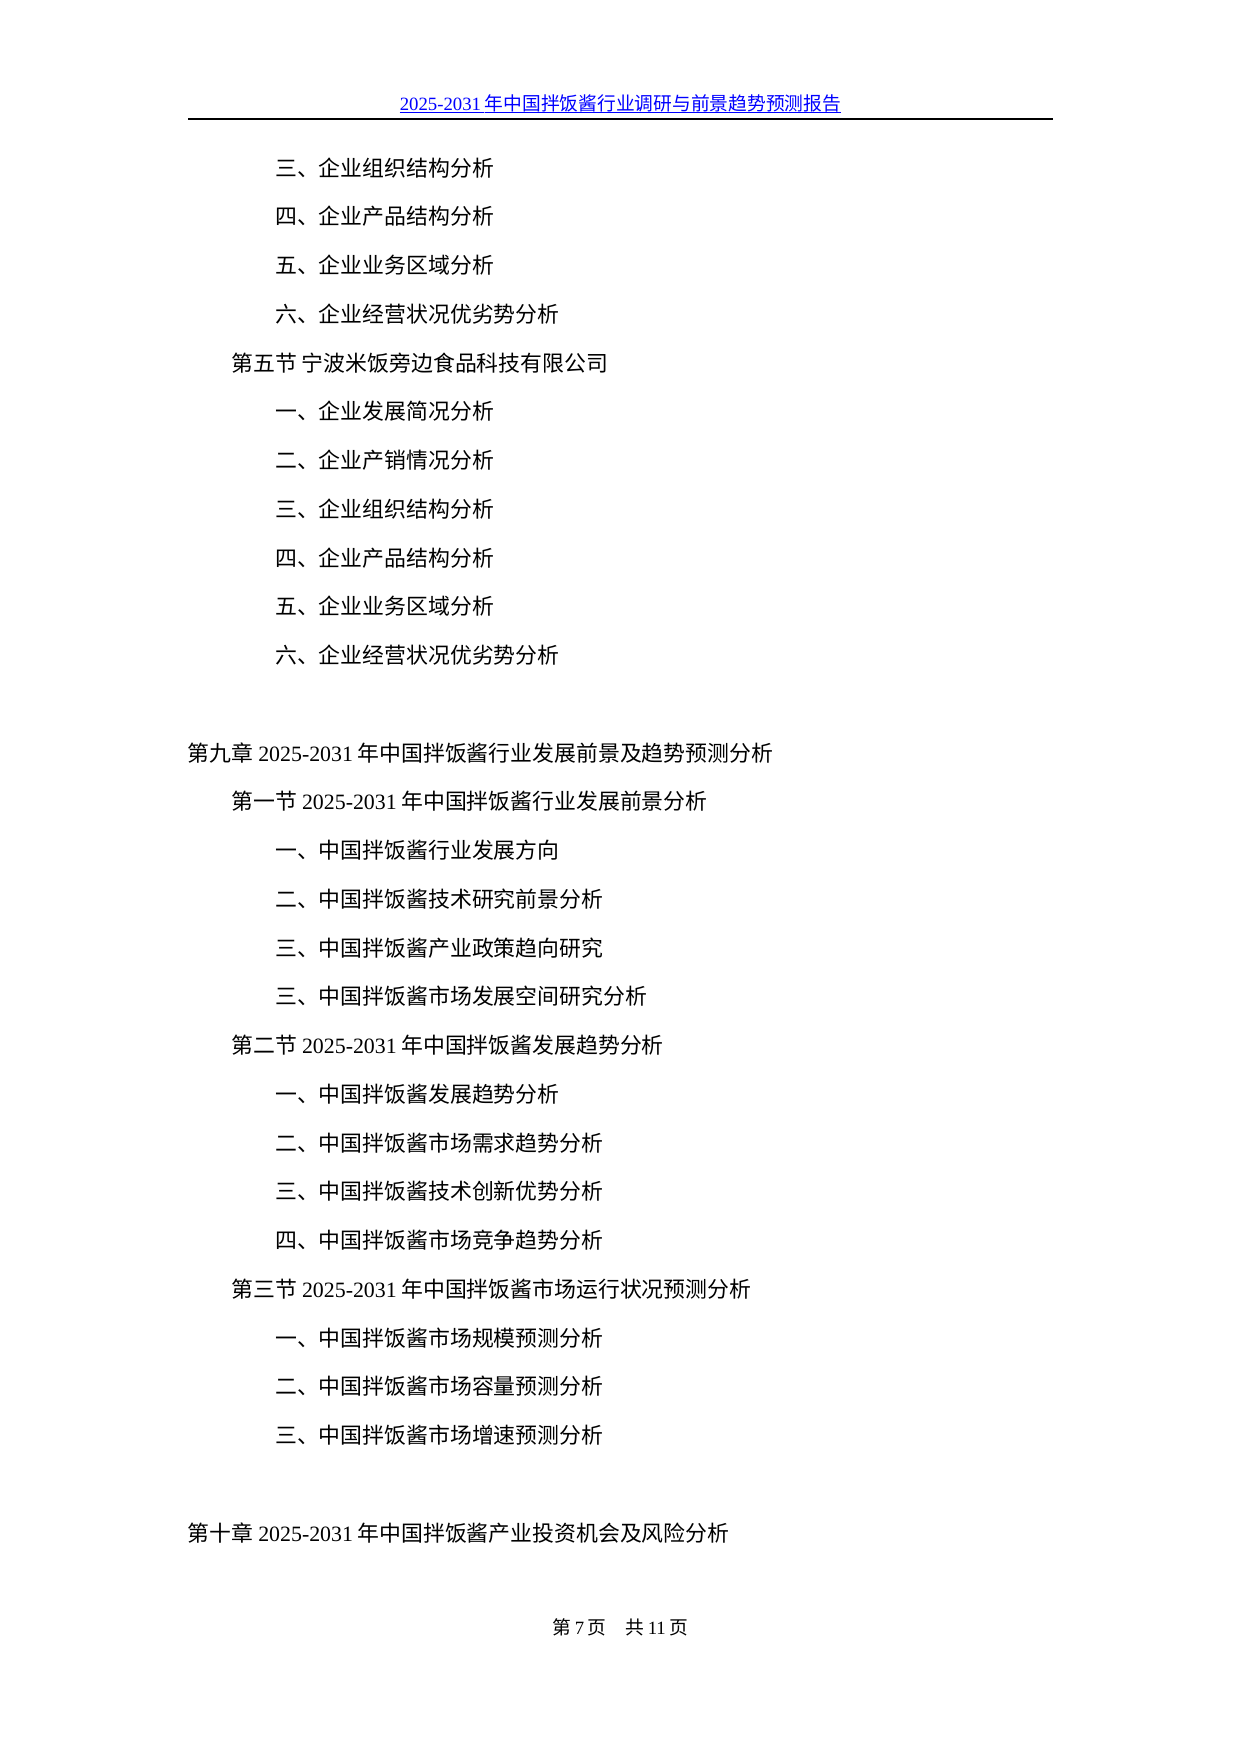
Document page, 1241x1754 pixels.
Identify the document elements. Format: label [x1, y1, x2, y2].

text [187, 150, 1053, 1548]
